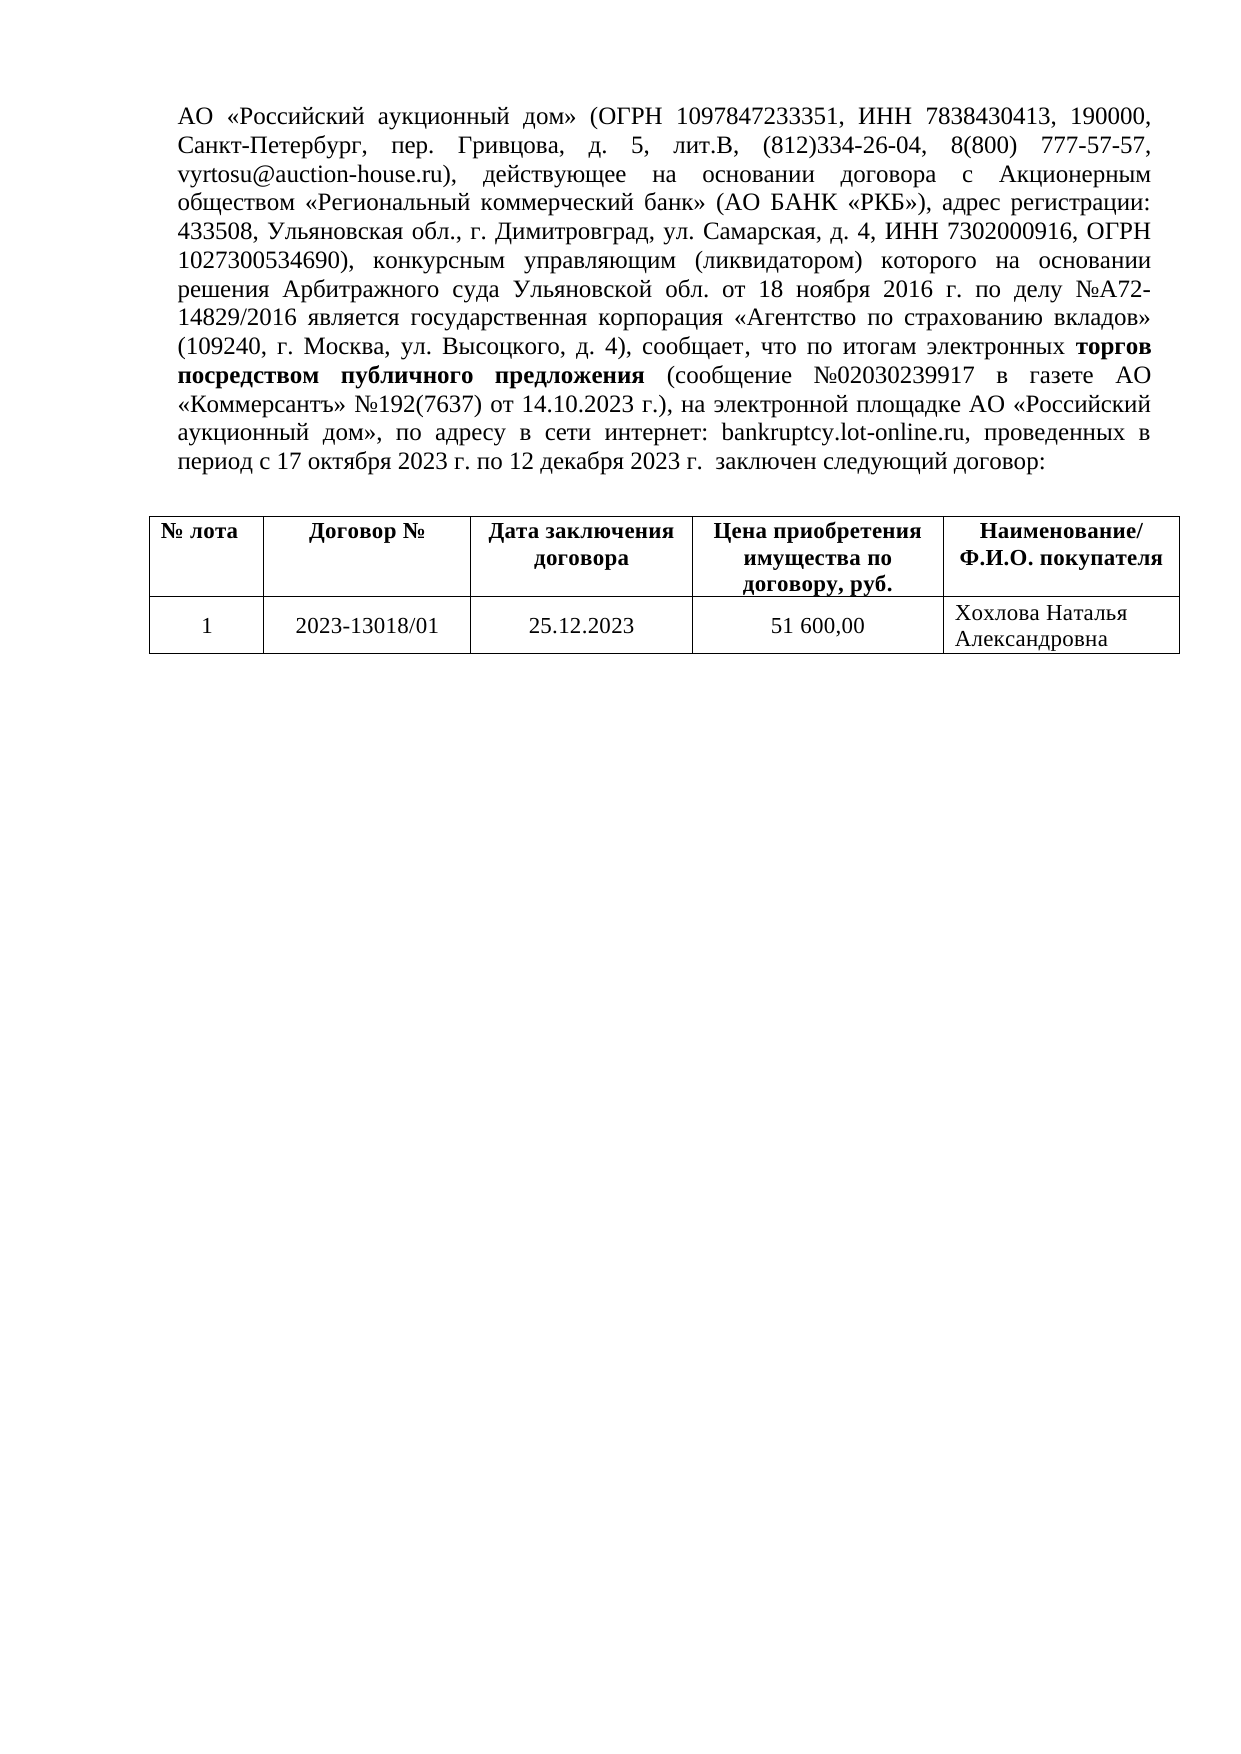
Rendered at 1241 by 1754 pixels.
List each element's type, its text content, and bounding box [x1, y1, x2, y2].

table_cell 1 [150, 597, 263, 653]
table_cell Хохлова Наталья Александровна [944, 597, 1179, 653]
table_header Договор № [264, 517, 470, 596]
table_header Цена приобретения имущества по договору, руб. [693, 517, 943, 596]
table_header Наименование/ Ф.И.О. покупателя [944, 517, 1179, 596]
table_cell 51 600,00 [693, 597, 943, 653]
table_header Дата заключения договора [471, 517, 692, 596]
table_cell 2023-13018/01 [264, 597, 470, 653]
table_header № лота [150, 517, 263, 596]
text АО «Российский аукционный дом» (ОГРН 1097847233351, ИНН 7838430413, 190000, Санкт-Петербург, пер. Гривцова, д. 5, лит.В, (812)334-26-04, 8(800) 777-57-57, vyrtosu@auction-house.ru), действующее на основании договора с Акционерным обществом «Региональный коммерческий банк» (АО БАНК «РКБ»), адрес регистрации: 433508, Ульяновская обл., г. Димитровград, ул. Самарская, д. 4, ИНН 7302000916, ОГРН 1027300534690), конкурсным управляющим (ликвидатором) которого на основании решения Арбитражного суда Ульяновской обл. от 18 ноября 2016 г. по делу №А72-14829/2016 является государственная корпорация «Агентство по страхованию вкладов» (109240, г. Москва, ул. Высоцкого, д. 4), сообщает, что по итогам электронных торгов посредством публичного предложения (сообщение №02030239917 в газете АО «Коммерсантъ» №192(7637) от 14.10.2023 г.), на электронной площадке АО «Российский аукционный дом», по адресу в сети интернет: bankruptcy.lot-online.ru, проведенных в период с 17 октября 2023 г. по 12 декабря 2023 г. заключен следующий договор: [177, 101, 1152, 475]
table_cell 25.12.2023 [471, 597, 692, 653]
